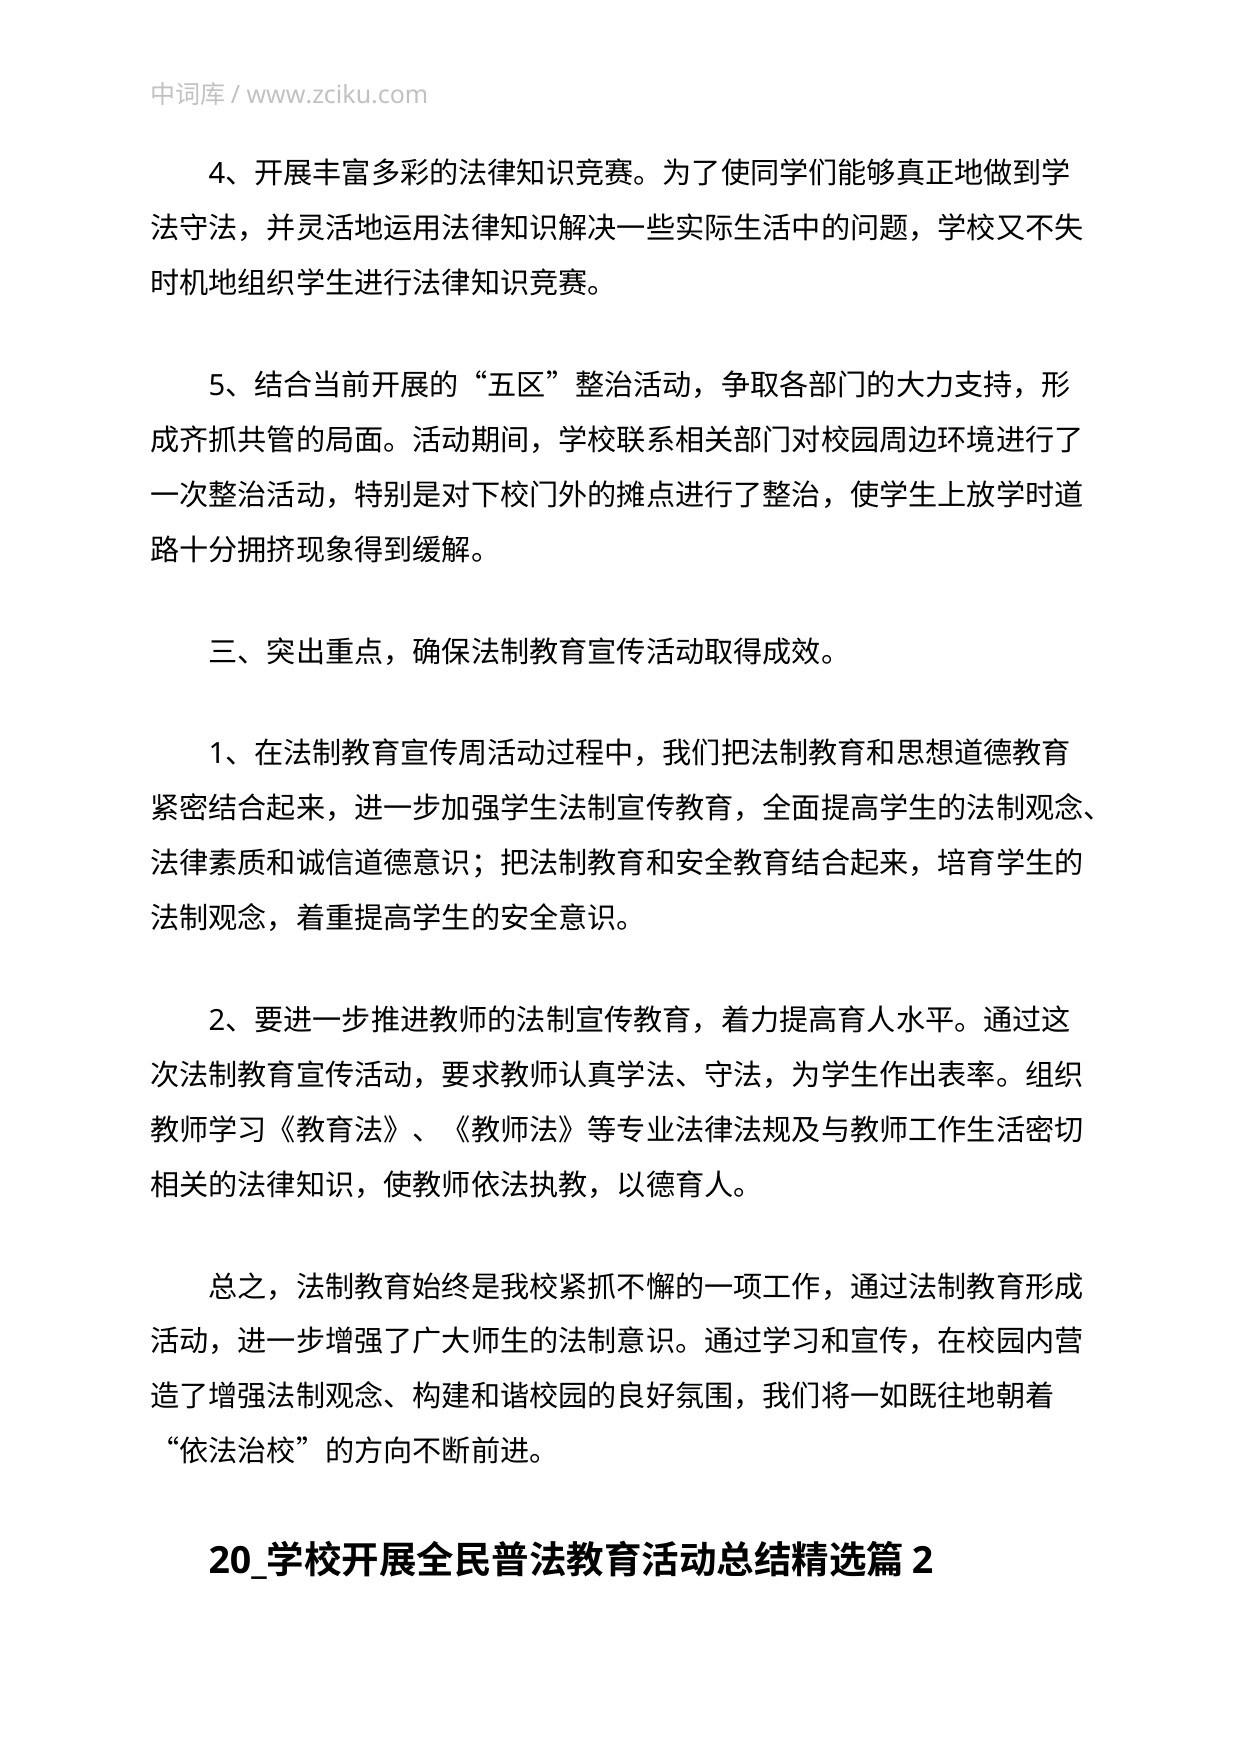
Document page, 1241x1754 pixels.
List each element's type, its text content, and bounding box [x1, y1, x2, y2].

text 1、在法制教育宣传周活动过程中，我们把法制教育和思想道德教育紧密结合起来，进一步加强学生法制宣传教育，全面提高学生的法制观念、法律素质和诚信道德意识；把法制教育和安全教育结合起来，培育学生的法制观念，着重提高学生的安全意识。 [150, 730, 1090, 937]
text 2、要进一步推进教师的法制宣传教育，着力提高育人水平。通过这次法制教育宣传活动，要求教师认真学法、守法，为学生作出表率。组织教师学习《教育法》、《教师法》等专业法律法规及与教师工作生活密切相关的法律知识，使教师依法执教，以德育人。 [150, 997, 1090, 1204]
text 4、开展丰富多彩的法律知识竞赛。为了使同学们能够真正地做到学法守法，并灵活地运用法律知识解决一些实际生活中的问题，学校又不失时机地组织学生进行法律知识竞赛。 [150, 150, 1090, 302]
text 20_学校开展全民普法教育活动总结精选篇2 [150, 1529, 1090, 1584]
text 总之，法制教育始终是我校紧抓不懈的一项工作，通过法制教育形成活动，进一步增强了广大师生的法制意识。通过学习和宣传，在校园内营造了增强法制观念、构建和谐校园的良好氛围，我们将一如既往地朝着“依法治校”的方向不断前进。 [150, 1263, 1090, 1470]
text 三、突出重点，确保法制教育宣传活动取得成效。 [150, 628, 1090, 671]
text 5、结合当前开展的“五区”整治活动，争取各部门的大力支持，形成齐抓共管的局面。活动期间，学校联系相关部门对校园周边环境进行了一次整治活动，特别是对下校门外的摊点进行了整治，使学生上放学时道路十分拥挤现象得到缓解。 [150, 362, 1090, 569]
